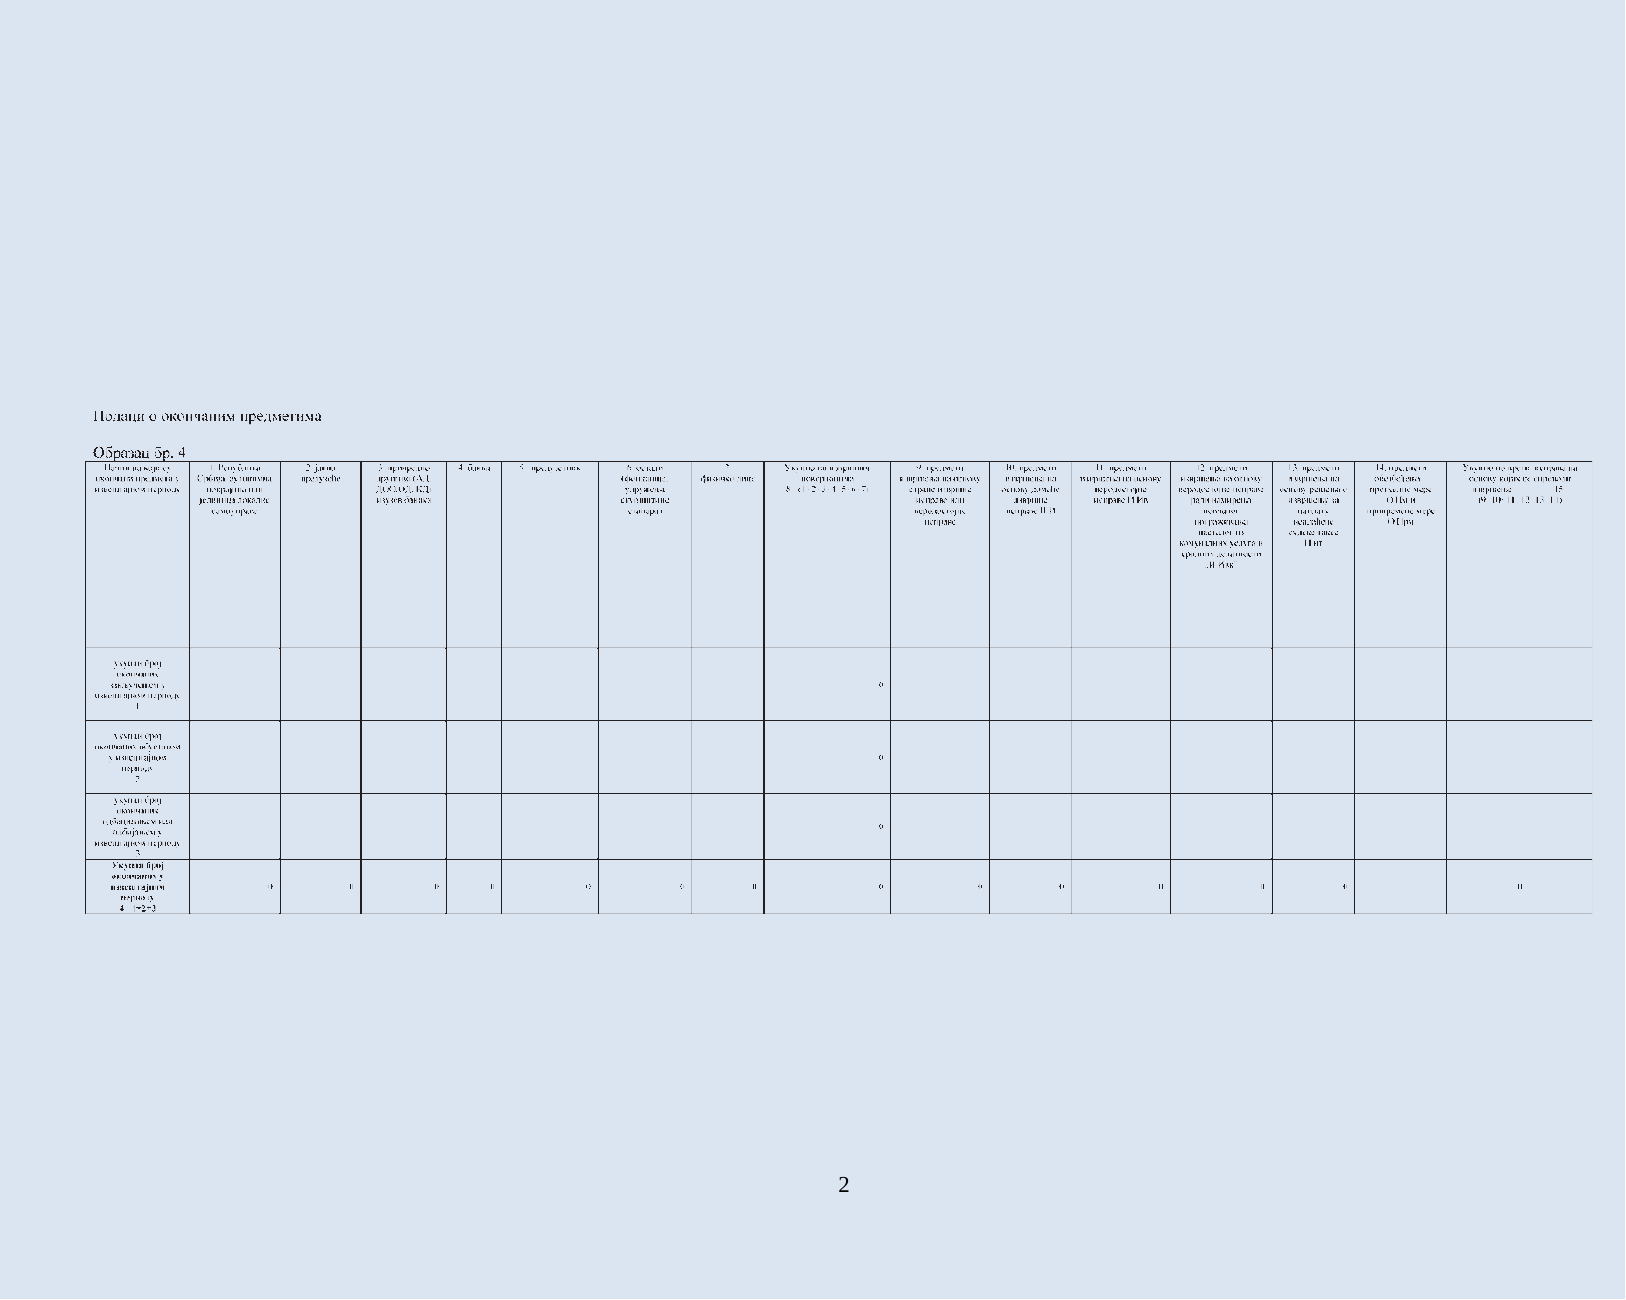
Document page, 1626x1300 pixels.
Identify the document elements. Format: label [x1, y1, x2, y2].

picture [85, 411, 1593, 914]
